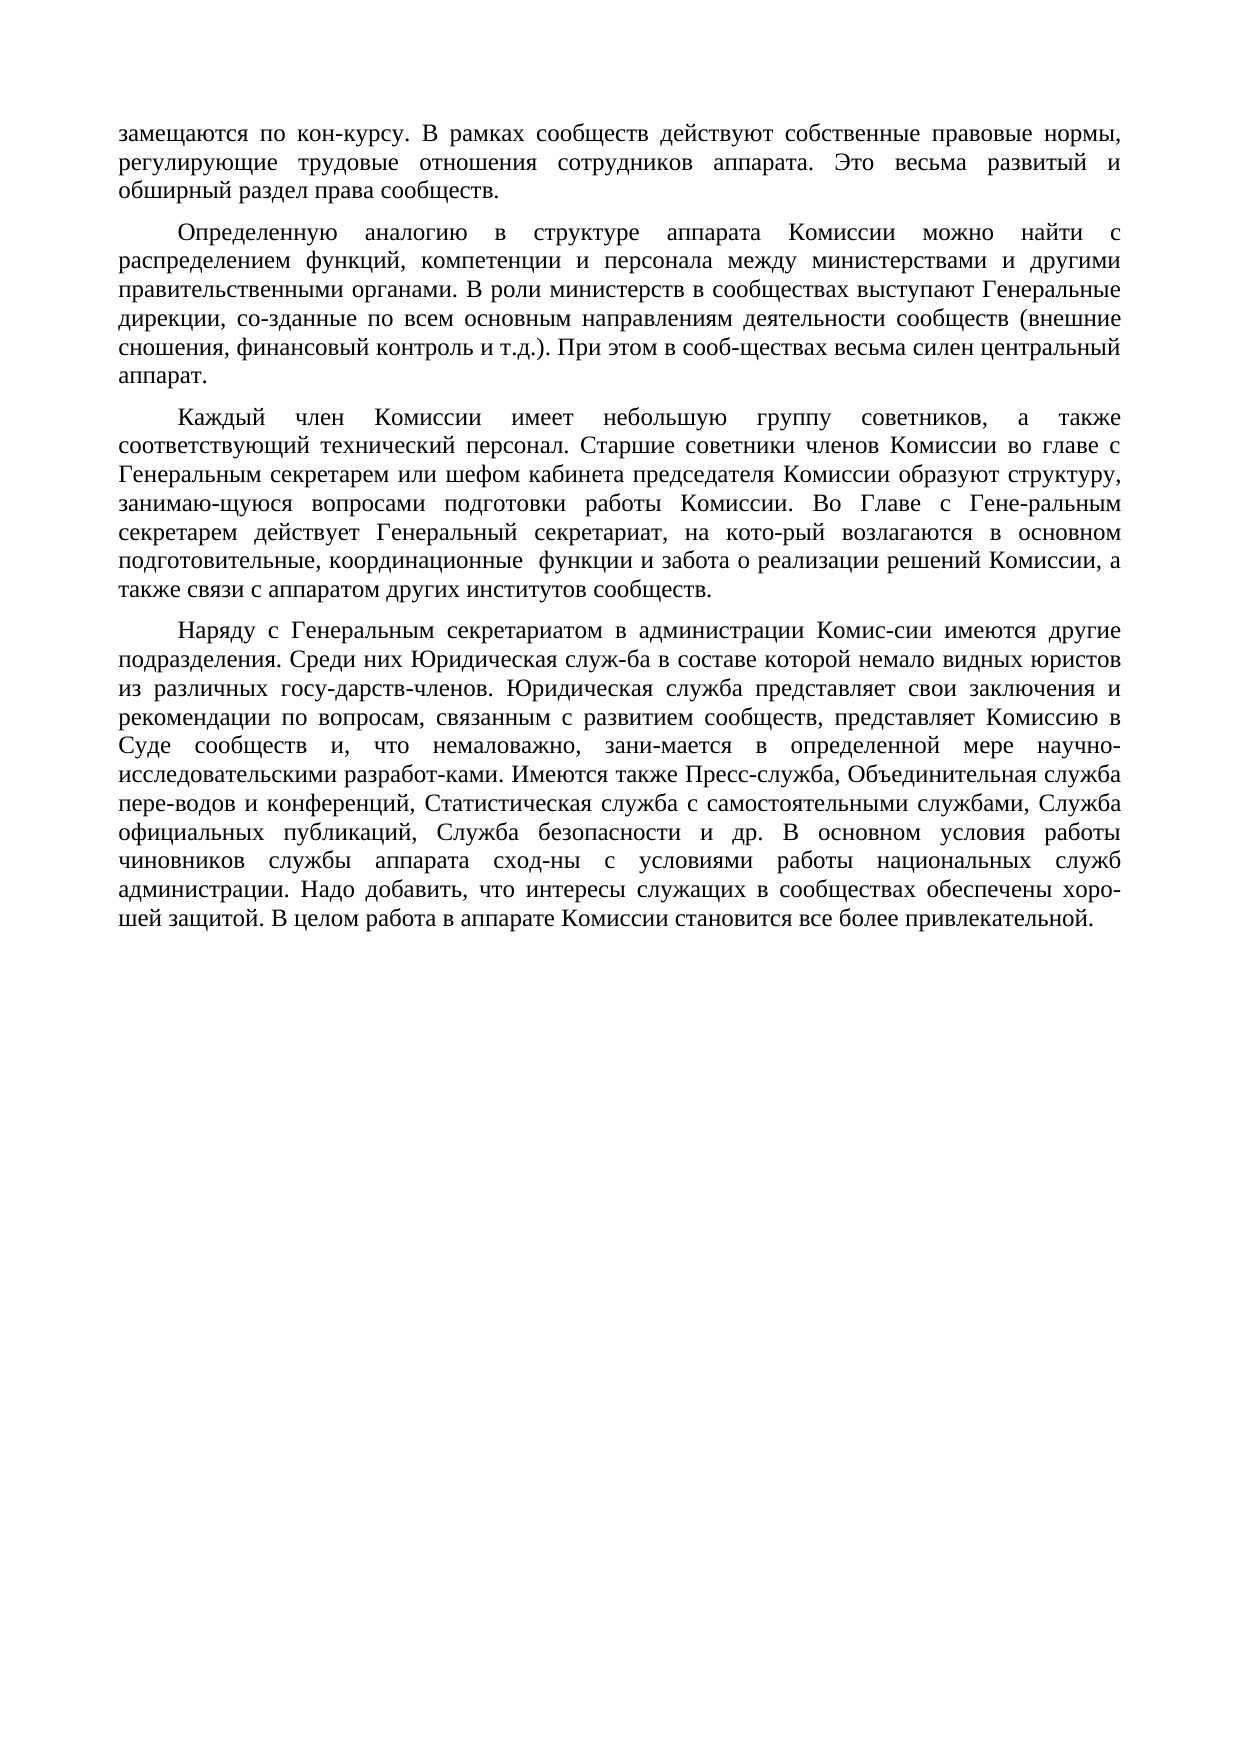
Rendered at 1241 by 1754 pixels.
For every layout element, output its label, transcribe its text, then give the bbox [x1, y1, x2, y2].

text Определенную аналогию в структуре аппарата Комиссии можно найти с распределением функций, компетенции и персонала между министерствами и другими правительственными органами. В роли министерств в сообществах выступают Генеральные дирекции, со-зданные по всем основным направлениям деятельности сообществ (внешние сношения, финансовый контроль и т.д.). При этом в сооб-ществах весьма силен центральный аппарат. [118, 217, 1122, 389]
text Наряду с Генеральным секретариатом в администрации Комис-сии имеются другие подразделения. Среди них Юридическая служ-ба в составе которой немало видных юристов из различных госу-дарств-членов. Юридическая служба представляет свои заключения и рекомендации по вопросам, связанным с развитием сообществ, представляет Комиссию в Суде сообществ и, что немаловажно, зани-мается в определенной мере научно-исследовательскими разработ-ками. Имеются также Пресс-служба, Объединительная служба пере-водов и конференций, Статистическая служба с самостоятельными службами, Служба официальных публикаций, Служба безопасности и др. В основном условия работы чиновников службы аппарата сход-ны с условиями работы национальных служб администрации. Надо добавить, что интересы служащих в сообществах обеспечены хоро-шей защитой. В целом работа в аппарате Комиссии становится все более привлекательной. [118, 616, 1122, 932]
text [118, 118, 1122, 204]
text Каждый член Комиссии имеет небольшую группу советников, а также соответствующий технический персонал. Старшие советники членов Комиссии во главе с Генеральным секретарем или шефом кабинета председателя Комиссии образуют структуру, занимаю-щуюся вопросами подготовки работы Комиссии. Во Главе с Гене-ральным секретарем действует Генеральный секретариат, на кото-рый возлагаются в основном подготовительные, координационные функции и забота о реализации решений Комиссии, а также связи с аппаратом других институтов сообществ. [118, 402, 1122, 603]
